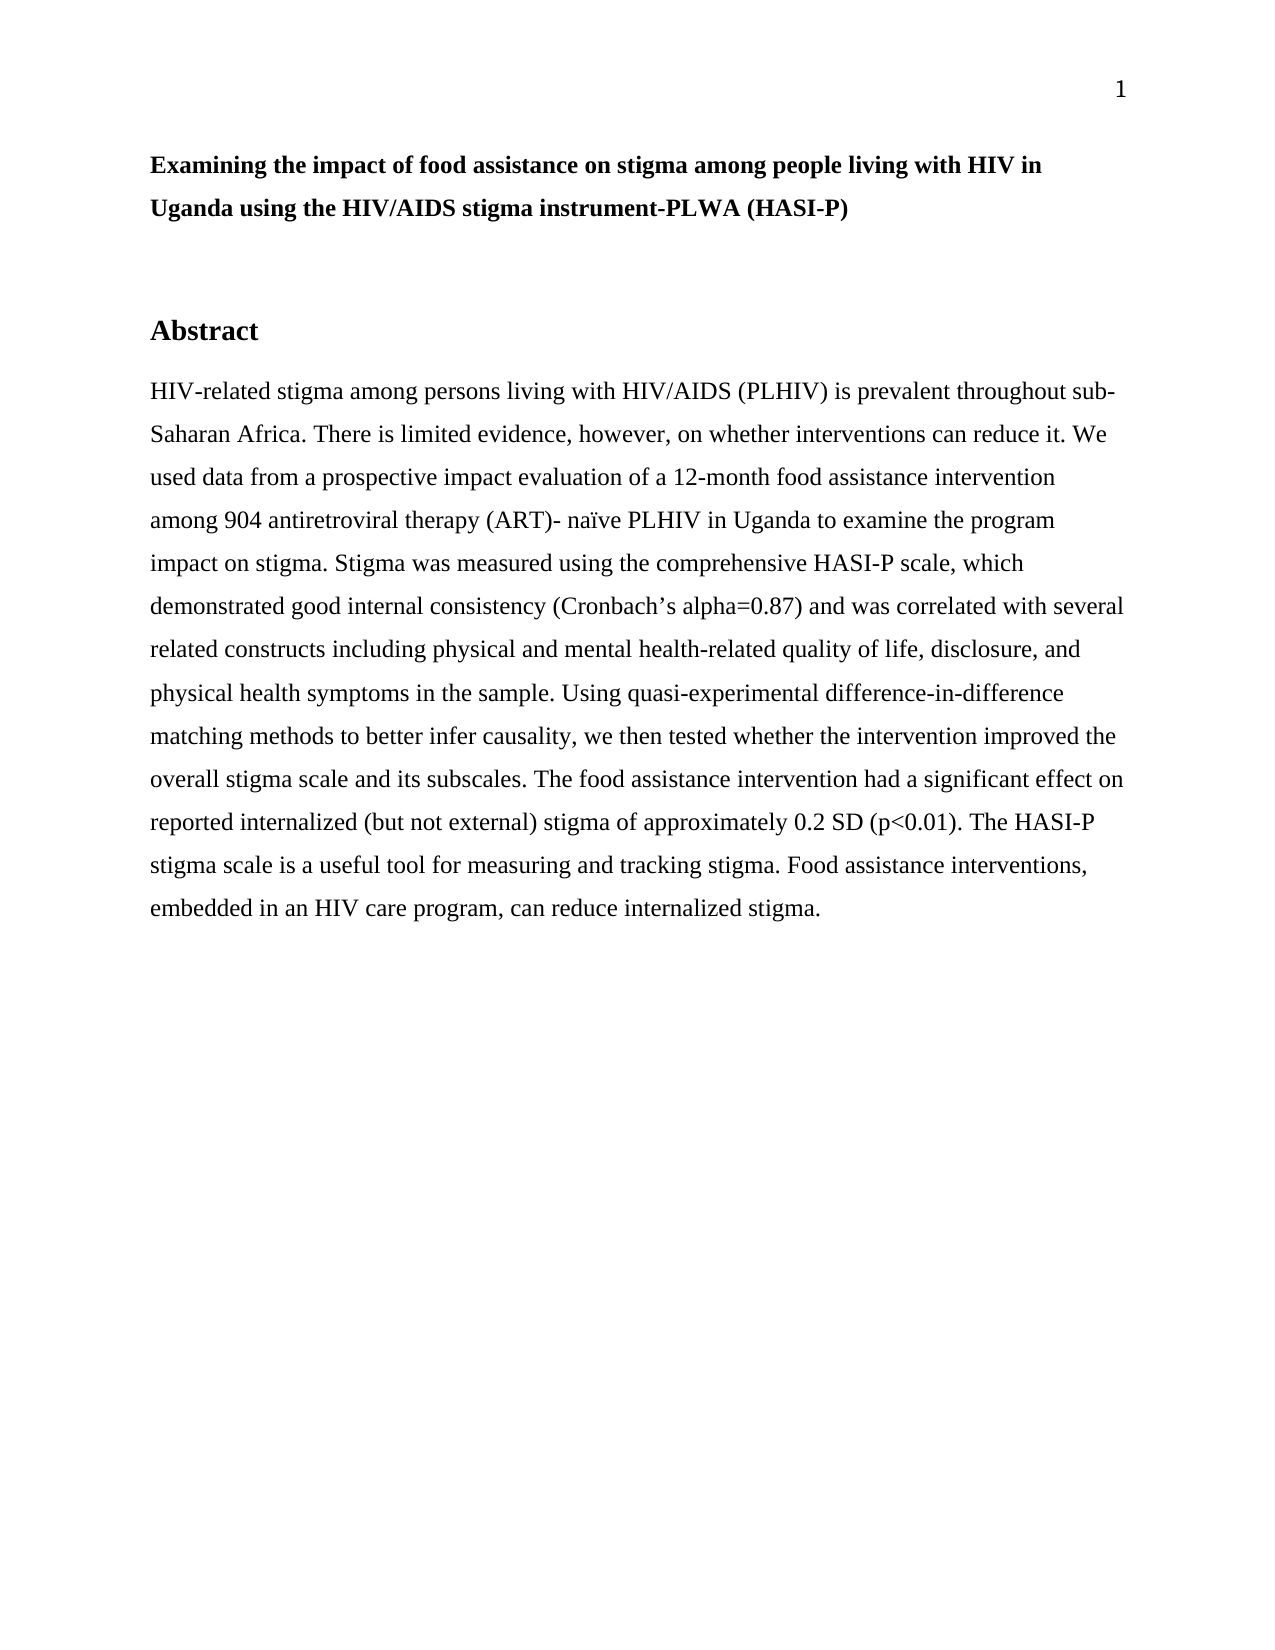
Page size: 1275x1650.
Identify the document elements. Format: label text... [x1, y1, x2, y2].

text Examining the impact of food assistance on stigma among people living with HIV in Uganda using the HIV/AIDS stigma instrument-PLWA (HASI-P) [150, 150, 1125, 222]
text HIV-related stigma among persons living with HIV/AIDS (PLHIV) is prevalent throughout sub-Saharan Africa. There is limited evidence, however, on whether interventions can reduce it. We used data from a prospective impact evaluation of a 12-month food assistance intervention among 904 antiretroviral therapy (ART)- naïve PLHIV in Uganda to examine the program impact on stigma. Stigma was measured using the comprehensive HASI-P scale, which demonstrated good internal consistency (Cronbach’s alpha=0.87) and was correlated with several related constructs including physical and mental health-related quality of life, disclosure, and physical health symptoms in the sample. Using quasi-experimental difference-in-difference matching methods to better infer causality, we then tested whether the intervention improved the overall stigma scale and its subscales. The food assistance intervention had a significant effect on reported internalized (but not external) stigma of approximately 0.2 SD (p<0.01). The HASI-P stigma scale is a useful tool for measuring and tracking stigma. Food assistance interventions, embedded in an HIV care program, can reduce internalized stigma. [150, 376, 1125, 922]
subtitle Abstract [150, 313, 1125, 346]
